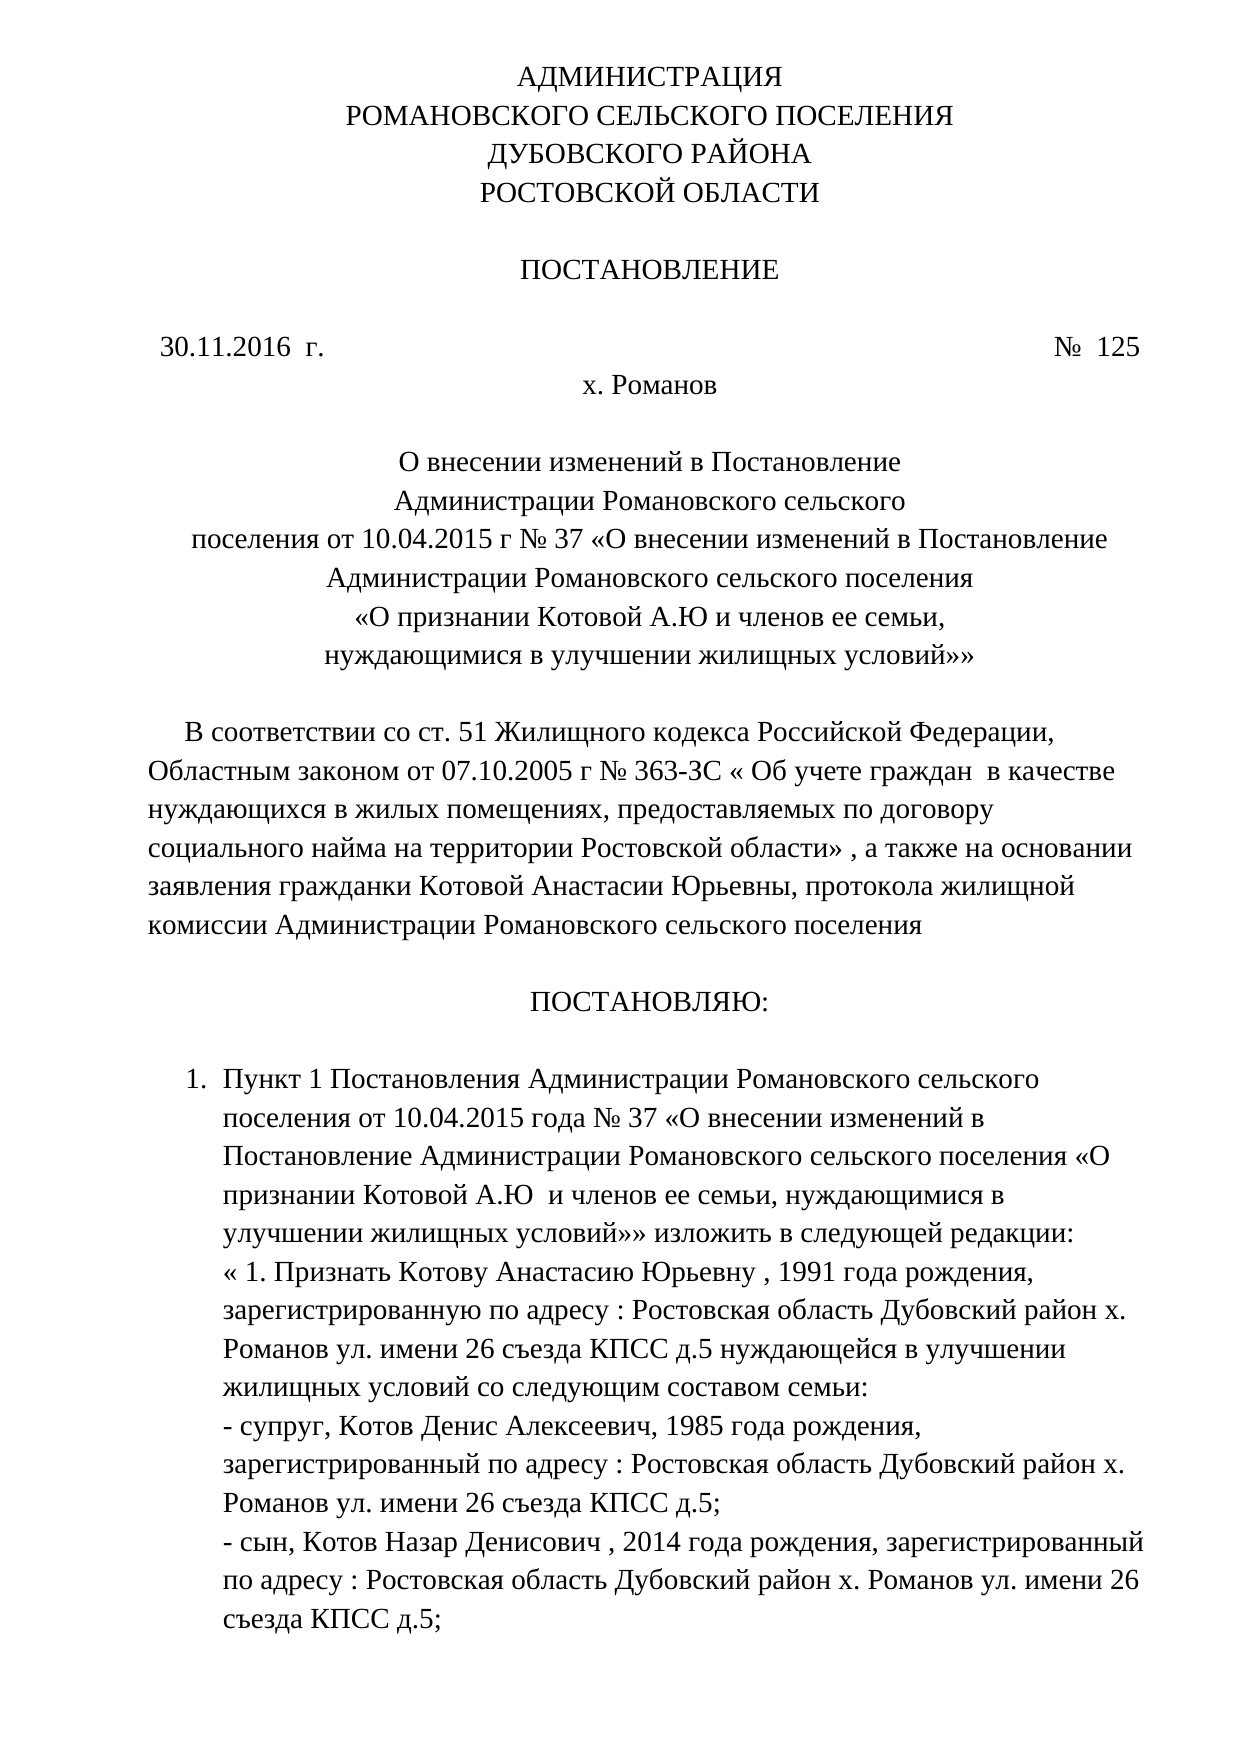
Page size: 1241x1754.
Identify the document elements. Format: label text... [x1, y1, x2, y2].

text поселения от 10.04.2015 г № 37 «О внесении изменений в Постановление Администрации Романовского сельского поселения [148, 522, 1152, 594]
text нуждающимися в улучшении жилищных условий»» [148, 637, 1152, 671]
text ПОСТАНОВЛЕНИЕ [148, 252, 1152, 285]
text ДУБОВСКОГО РАЙОНА [148, 136, 1152, 170]
text х. Романов [148, 367, 1152, 401]
text ПОСТАНОВЛЯЮ: [148, 984, 1152, 1018]
text АДМИНИСТРАЦИЯ [148, 59, 1152, 93]
text РОМАНОВСКОГО СЕЛЬСКОГО ПОСЕЛЕНИЯ [148, 98, 1152, 131]
text 30.11.2016 г. № 125 [148, 329, 1152, 362]
text О внесении изменений в Постановление [148, 444, 1152, 478]
text В соответствии со ст. 51 Жилищного кодекса Российской Федерации, Областным законом от 07.10.2005 г № 363-ЗС « Об учете граждан в качестве нуждающихся в жилых помещениях, предоставляемых по договору социального найма на территории Ростовской области» , а также на основании заявления гражданки Котовой Анастасии Юрьевны, протокола жилищной комиссии Администрации Романовского сельского поселения [148, 714, 1152, 941]
text Администрации Романовского сельского [148, 483, 1152, 517]
text РОСТОВСКОЙ ОБЛАСТИ [148, 175, 1152, 208]
list « 1. Признать Котову Анастасию Юрьевну , 1991 года рождения, зарегистрированную по адресу : Ростовская область Дубовский район х. Романов ул. имени 26 съезда КПСС д.5 нуждающейся в улучшении жилищных условий со следующим составом семьи: [223, 1254, 1152, 1403]
list - сын, Котов Назар Денисович , 2014 года рождения, зарегистрированный по адресу : Ростовская область Дубовский район х. Романов ул. имени 26 съезда КПСС д.5; [223, 1524, 1152, 1634]
list Пункт 1 Постановления Администрации Романовского сельского поселения от 10.04.2015 года № 37 «О внесении изменений в Постановление Администрации Романовского сельского поселения «О признании Котовой А.Ю и членов ее семьи, нуждающимися в улучшении жилищных условий»» изложить в следующей редакции: [185, 1061, 1152, 1249]
list - супруг, Котов Денис Алексеевич, 1985 года рождения, зарегистрированный по адресу : Ростовская область Дубовский район х. Романов ул. имени 26 съезда КПСС д.5; [223, 1408, 1152, 1519]
text «О признании Котовой А.Ю и членов ее семьи, [148, 599, 1152, 632]
